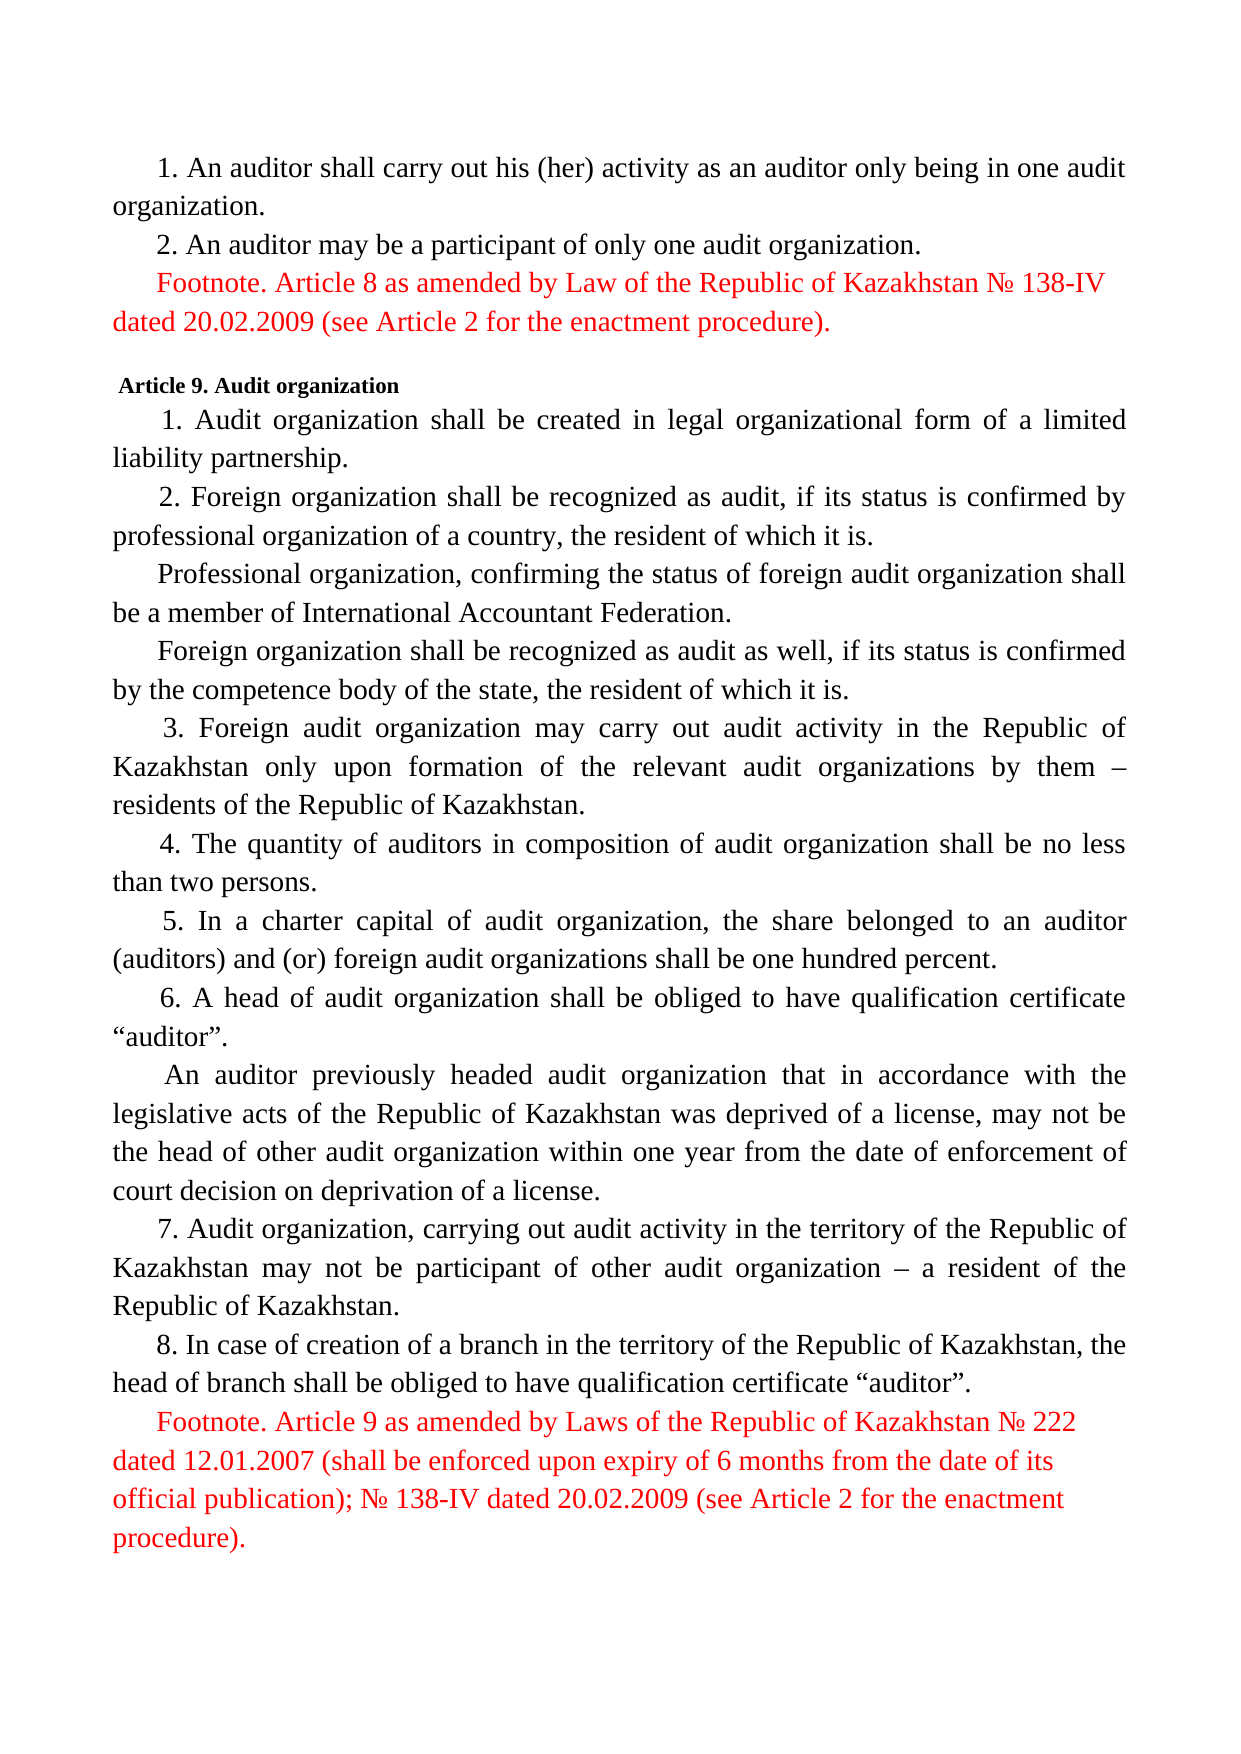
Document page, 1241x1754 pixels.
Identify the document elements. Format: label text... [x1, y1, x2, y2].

text Footnote. Article 8 as amended by Law of the Republic of Kazakhstan № 138-IV dated 20.02.2009 (see Article 2 for the enactment procedure). [112, 266, 1128, 368]
text 8. In case of creation of a branch in the territory of the Republic of Kazakhstan, the head of branch shall be obliged to have qualification certificate “auditor”. [112, 1327, 1128, 1399]
text 5. In a charter capital of audit organization, the share belonged to an auditor (auditors) and (or) foreign audit organizations shall be one hundred percent. [112, 903, 1128, 975]
text 2. Foreign organization shall be recognized as audit, if its status is confirmed by professional organization of a country, the resident of which it is. [112, 479, 1128, 551]
text 2. An auditor may be a participant of only one audit organization. [112, 227, 1128, 261]
text 1. Audit organization shall be created in legal organizational form of a limited liability partnership. [112, 402, 1128, 474]
text Footnote. Article 9 as amended by Laws of the Republic of Kazakhstan № 222 dated 12.01.2007 (shall be enforced upon expiry of 6 months from the date of its official publication); № 138-IV dated 20.02.2009 (see Article 2 for the enactment procedure). [112, 1404, 1128, 1583]
text 3. Foreign audit organization may carry out audit activity in the Republic of Kazakhstan only upon formation of the relevant audit organizations by them – residents of the Republic of Kazakhstan. [112, 710, 1128, 821]
text Professional organization, confirming the status of foreign audit organization shall be a member of International Accountant Federation. [112, 556, 1128, 628]
text Article 9. Audit organization [112, 372, 1128, 398]
text 1. An auditor shall carry out his (her) activity as an auditor only being in one audit organization. [112, 150, 1128, 222]
text 6. A head of audit organization shall be obliged to have qualification certificate “auditor”. [112, 980, 1128, 1052]
text An auditor previously headed audit organization that in accordance with the legislative acts of the Republic of Kazakhstan was deprived of a license, may not be the head of other audit organization within one year from the date of enforcement of court decision on deprivation of a license. [112, 1057, 1128, 1206]
text 7. Audit organization, carrying out audit activity in the territory of the Republic of Kazakhstan may not be participant of other audit organization – a resident of the Republic of Kazakhstan. [112, 1211, 1128, 1322]
text 4. The quantity of auditors in composition of audit organization shall be no less than two persons. [112, 826, 1128, 898]
text Foreign organization shall be recognized as audit as well, if its status is confirmed by the competence body of the state, the resident of which it is. [112, 633, 1128, 705]
